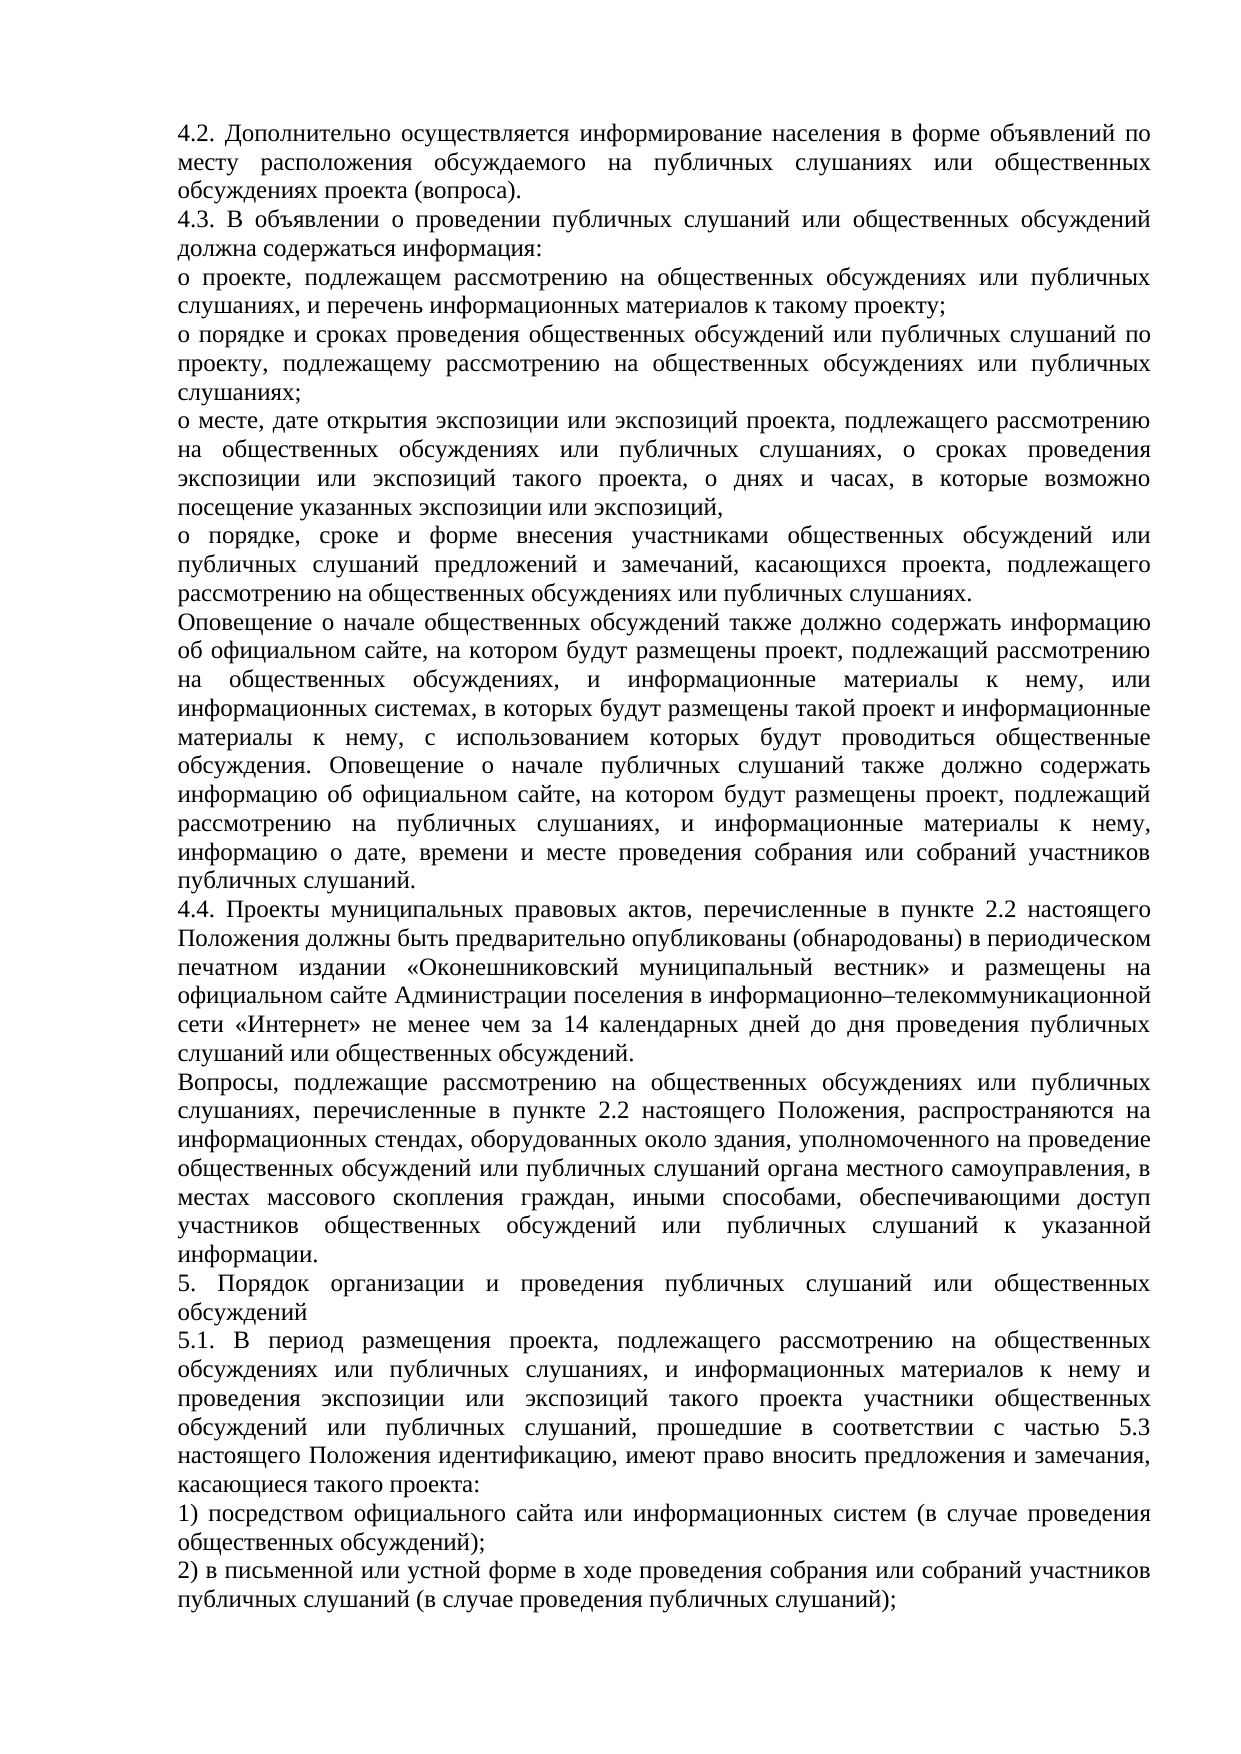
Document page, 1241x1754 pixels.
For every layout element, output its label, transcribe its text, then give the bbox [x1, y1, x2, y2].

text Оповещение о начале общественных обсуждений также должно содержать информацию об официальном сайте, на котором будут размещены проект, подлежащий рассмотрению на общественных обсуждениях, и информационные материалы к нему, или информационных системах, в которых будут размещены такой проект и информационные материалы к нему, с использованием которых будут проводиться общественные обсуждения. Оповещение о начале публичных слушаний также должно содержать информацию об официальном сайте, на котором будут размещены проект, подлежащий рассмотрению на публичных слушаниях, и информационные материалы к нему, информацию о дате, времени и месте проведения собрания или собраний участников публичных слушаний. [177, 607, 1152, 894]
text 4.2. Дополнительно осуществляется информирование населения в форме объявлений по месту расположения обсуждаемого на публичных слушаниях или общественных обсуждениях проекта (вопроса). [177, 118, 1152, 204]
text о месте, дате открытия экспозиции или экспозиций проекта, подлежащего рассмотрению на общественных обсуждениях или публичных слушаниях, о сроках проведения экспозиции или экспозиций такого проекта, о днях и часах, в которые возможно посещение указанных экспозиции или экспозиций, [177, 406, 1152, 521]
text Вопросы, подлежащие рассмотрению на общественных обсуждениях или публичных слушаниях, перечисленные в пункте 2.2 настоящего Положения, распространяются на информационных стендах, оборудованных около здания, уполномоченного на проведение общественных обсуждений или публичных слушаний органа местного самоуправления, в местах массового скопления граждан, иными способами, обеспечивающими доступ участников общественных обсуждений или публичных слушаний к указанной информации. [177, 1067, 1152, 1268]
text 4.4. Проекты муниципальных правовых актов, перечисленные в пункте 2.2 настоящего Положения должны быть предварительно опубликованы (обнародованы) в периодическом печатном издании «Оконешниковский муниципальный вестник» и размещены на официальном сайте Администрации поселения в информационно–телекоммуникационной сети «Интернет» не менее чем за 14 календарных дней до дня проведения публичных слушаний или общественных обсуждений. [177, 894, 1152, 1067]
text 2) в письменной или устной форме в ходе проведения собрания или собраний участников публичных слушаний (в случае проведения публичных слушаний); [177, 1556, 1152, 1613]
text о порядке и сроках проведения общественных обсуждений или публичных слушаний по проекту, подлежащему рассмотрению на общественных обсуждениях или публичных слушаниях; [177, 319, 1152, 406]
text о проекте, подлежащем рассмотрению на общественных обсуждениях или публичных слушаниях, и перечень информационных материалов к такому проекту; [177, 262, 1152, 319]
text о порядке, сроке и форме внесения участниками общественных обсуждений или публичных слушаний предложений и замечаний, касающихся проекта, подлежащего рассмотрению на общественных обсуждениях или публичных слушаниях. [177, 521, 1152, 607]
text 4.3. В объявлении о проведении публичных слушаний или общественных обсуждений должна содержаться информация: [177, 204, 1152, 262]
text 5.1. В период размещения проекта, подлежащего рассмотрению на общественных обсуждениях или публичных слушаниях, и информационных материалов к нему и проведения экспозиции или экспозиций такого проекта участники общественных обсуждений или публичных слушаний, прошедшие в соответствии с частью 5.3 настоящего Положения идентификацию, имеют право вносить предложения и замечания, касающиеся такого проекта: [177, 1326, 1152, 1498]
text 5. Порядок организации и проведения публичных слушаний или общественных обсуждений [177, 1268, 1152, 1326]
text 1) посредством официального сайта или информационных систем (в случае проведения общественных обсуждений); [177, 1498, 1152, 1556]
